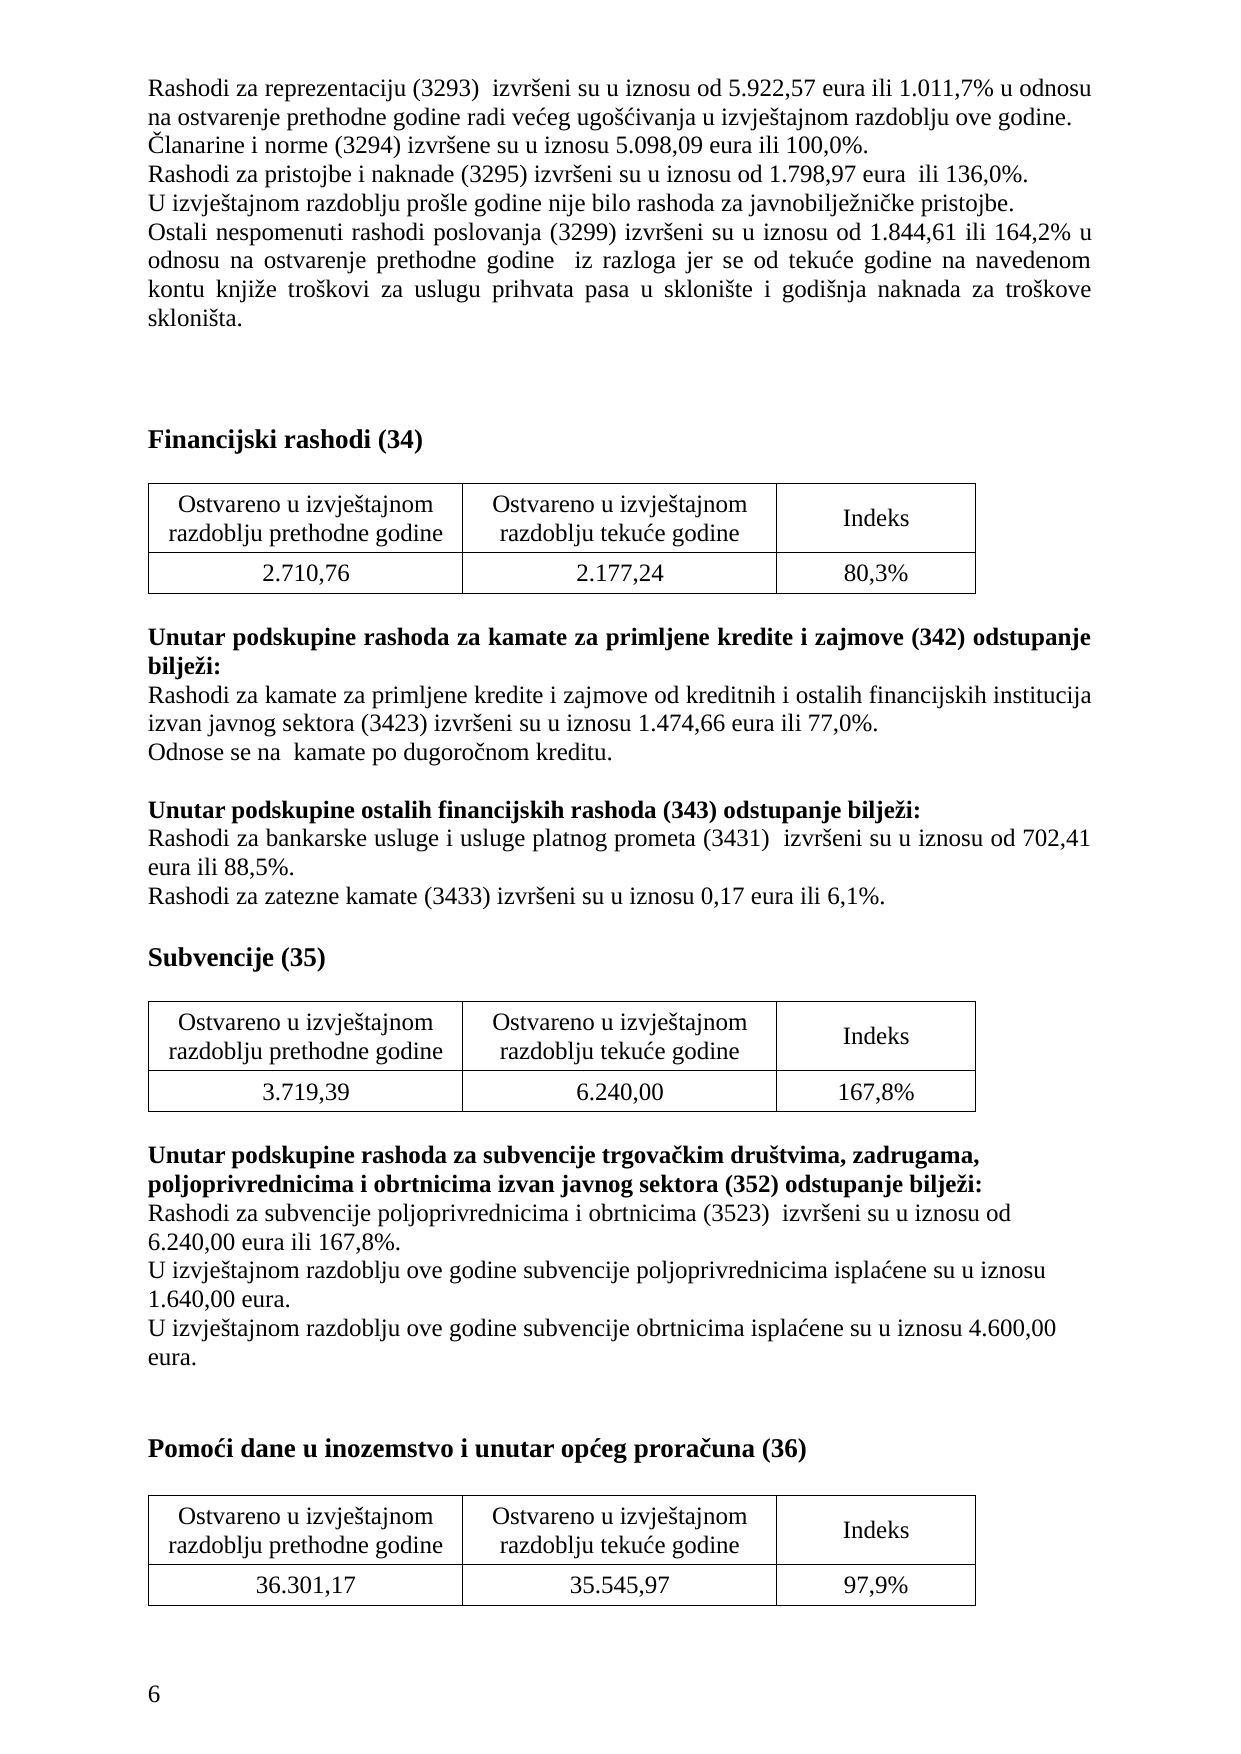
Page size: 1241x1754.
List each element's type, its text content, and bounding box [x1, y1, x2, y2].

text Rashodi za reprezentaciju (3293) izvršeni su u iznosu od 5.922,57 eura ili 1.011,7% u odnosu na ostvarenje prethodne godine radi većeg ugošćivanja u izvještajnom razdoblju ove godine. [148, 73, 1093, 131]
text U izvještajnom razdoblju ove godine subvencije obrtnicima isplaćene su u iznosu 4.600,00 eura. [148, 1313, 1093, 1370]
table_header Ostvareno u izvještajnom razdoblju tekuće godine [463, 1496, 776, 1564]
text Unutar podskupine rashoda za subvencije trgovačkim društvima, zadrugama, [148, 1140, 1093, 1169]
text Unutar podskupine rashoda za kamate za primljene kredite i zajmove (342) odstupanje bilježi: [148, 622, 1093, 680]
table_cell 80,3% [777, 553, 975, 593]
table_header Ostvareno u izvještajnom razdoblju prethodne godine [149, 1496, 462, 1564]
text poljoprivrednicima i obrtnicima izvan javnog sektora (352) odstupanje bilježi: [148, 1169, 1093, 1198]
text 6.240,00 eura ili 167,8%. [148, 1227, 1093, 1255]
text Rashodi za kamate za primljene kredite i zajmove od kreditnih i ostalih financijskih institucija izvan javnog sektora (3423) izvršeni su u iznosu 1.474,66 eura ili 77,0%. [148, 680, 1093, 737]
table_header Indeks [777, 484, 975, 552]
table_header Ostvareno u izvještajnom razdoblju tekuće godine [463, 1002, 776, 1070]
text U izvještajnom razdoblju prošle godine nije bilo rashoda za javnobilježničke pristojbe. [148, 188, 1093, 217]
text Članarine i norme (3294) izvršene su u iznosu 5.098,09 eura ili 100,0%. [148, 131, 1093, 159]
table_cell 2.177,24 [463, 553, 776, 593]
table_cell 36.301,17 [149, 1565, 462, 1605]
text Pomoći dane u inozemstvo i unutar općeg proračuna (36) [148, 1433, 1093, 1464]
text U izvještajnom razdoblju ove godine subvencije poljoprivrednicima isplaćene su u iznosu [148, 1255, 1093, 1284]
text Rashodi za pristojbe i naknade (3295) izvršeni su u iznosu od 1.798,97 eura ili 136,0%. [148, 159, 1093, 188]
text Rashodi za zatezne kamate (3433) izvršeni su u iznosu 0,17 eura ili 6,1%. [148, 881, 1093, 910]
table_cell 97,9% [777, 1565, 975, 1605]
text Financijski rashodi (34) [148, 423, 1093, 454]
table_header Indeks [777, 1496, 975, 1564]
table_cell 3.719,39 [149, 1071, 462, 1111]
text Ostali nespomenuti rashodi poslovanja (3299) izvršeni su u iznosu od 1.844,61 ili 164,2% u odnosu na ostvarenje prethodne godine iz razloga jer se od tekuće godine na navedenom kontu knjiže troškovi za uslugu prihvata pasa u sklonište i godišnja naknada za troškove skloništa. [148, 217, 1093, 332]
text Unutar podskupine ostalih financijskih rashoda (343) odstupanje bilježi: [148, 795, 1093, 823]
text Subvencije (35) [148, 941, 1093, 972]
table_cell 167,8% [777, 1071, 975, 1111]
table_cell 6.240,00 [463, 1071, 776, 1111]
table_cell 35.545,97 [463, 1565, 776, 1605]
table_header Indeks [777, 1002, 975, 1070]
text Odnose se na kamate po dugoročnom kreditu. [148, 737, 1093, 766]
table_cell 2.710,76 [149, 553, 462, 593]
table_header Ostvareno u izvještajnom razdoblju tekuće godine [463, 484, 776, 552]
text Rashodi za bankarske usluge i usluge platnog prometa (3431) izvršeni su u iznosu od 702,41 eura ili 88,5%. [148, 823, 1093, 881]
text Rashodi za subvencije poljoprivrednicima i obrtnicima (3523) izvršeni su u iznosu od [148, 1198, 1093, 1227]
text 1.640,00 eura. [148, 1284, 1093, 1313]
table_header Ostvareno u izvještajnom razdoblju prethodne godine [149, 1002, 462, 1070]
table_header Ostvareno u izvještajnom razdoblju prethodne godine [149, 484, 462, 552]
